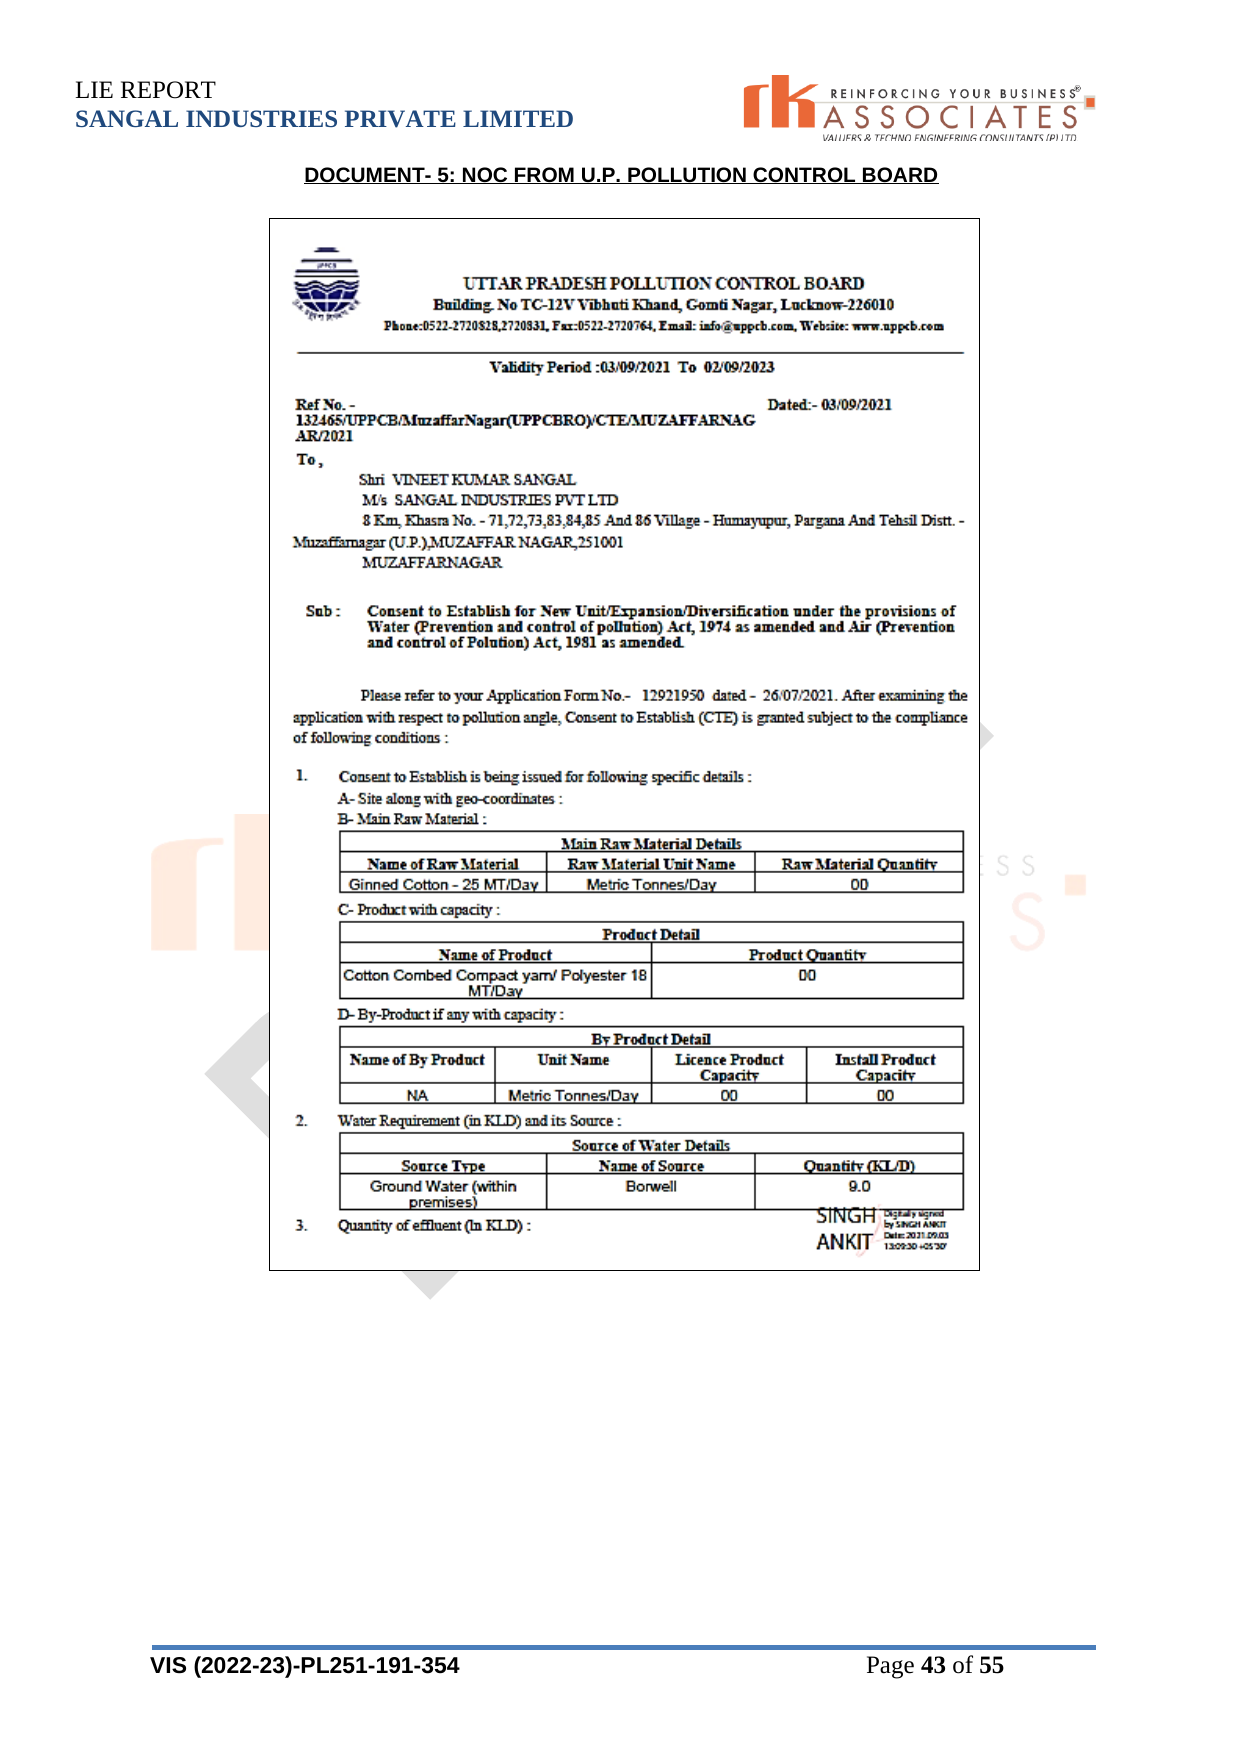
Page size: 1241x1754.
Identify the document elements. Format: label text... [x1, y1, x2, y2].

picture [742, 75, 1095, 141]
text DOCUMENT- 5: NOC FROM U.P. POLLUTION CONTROL BOARD [150, 162, 1092, 186]
picture [270, 219, 979, 1270]
